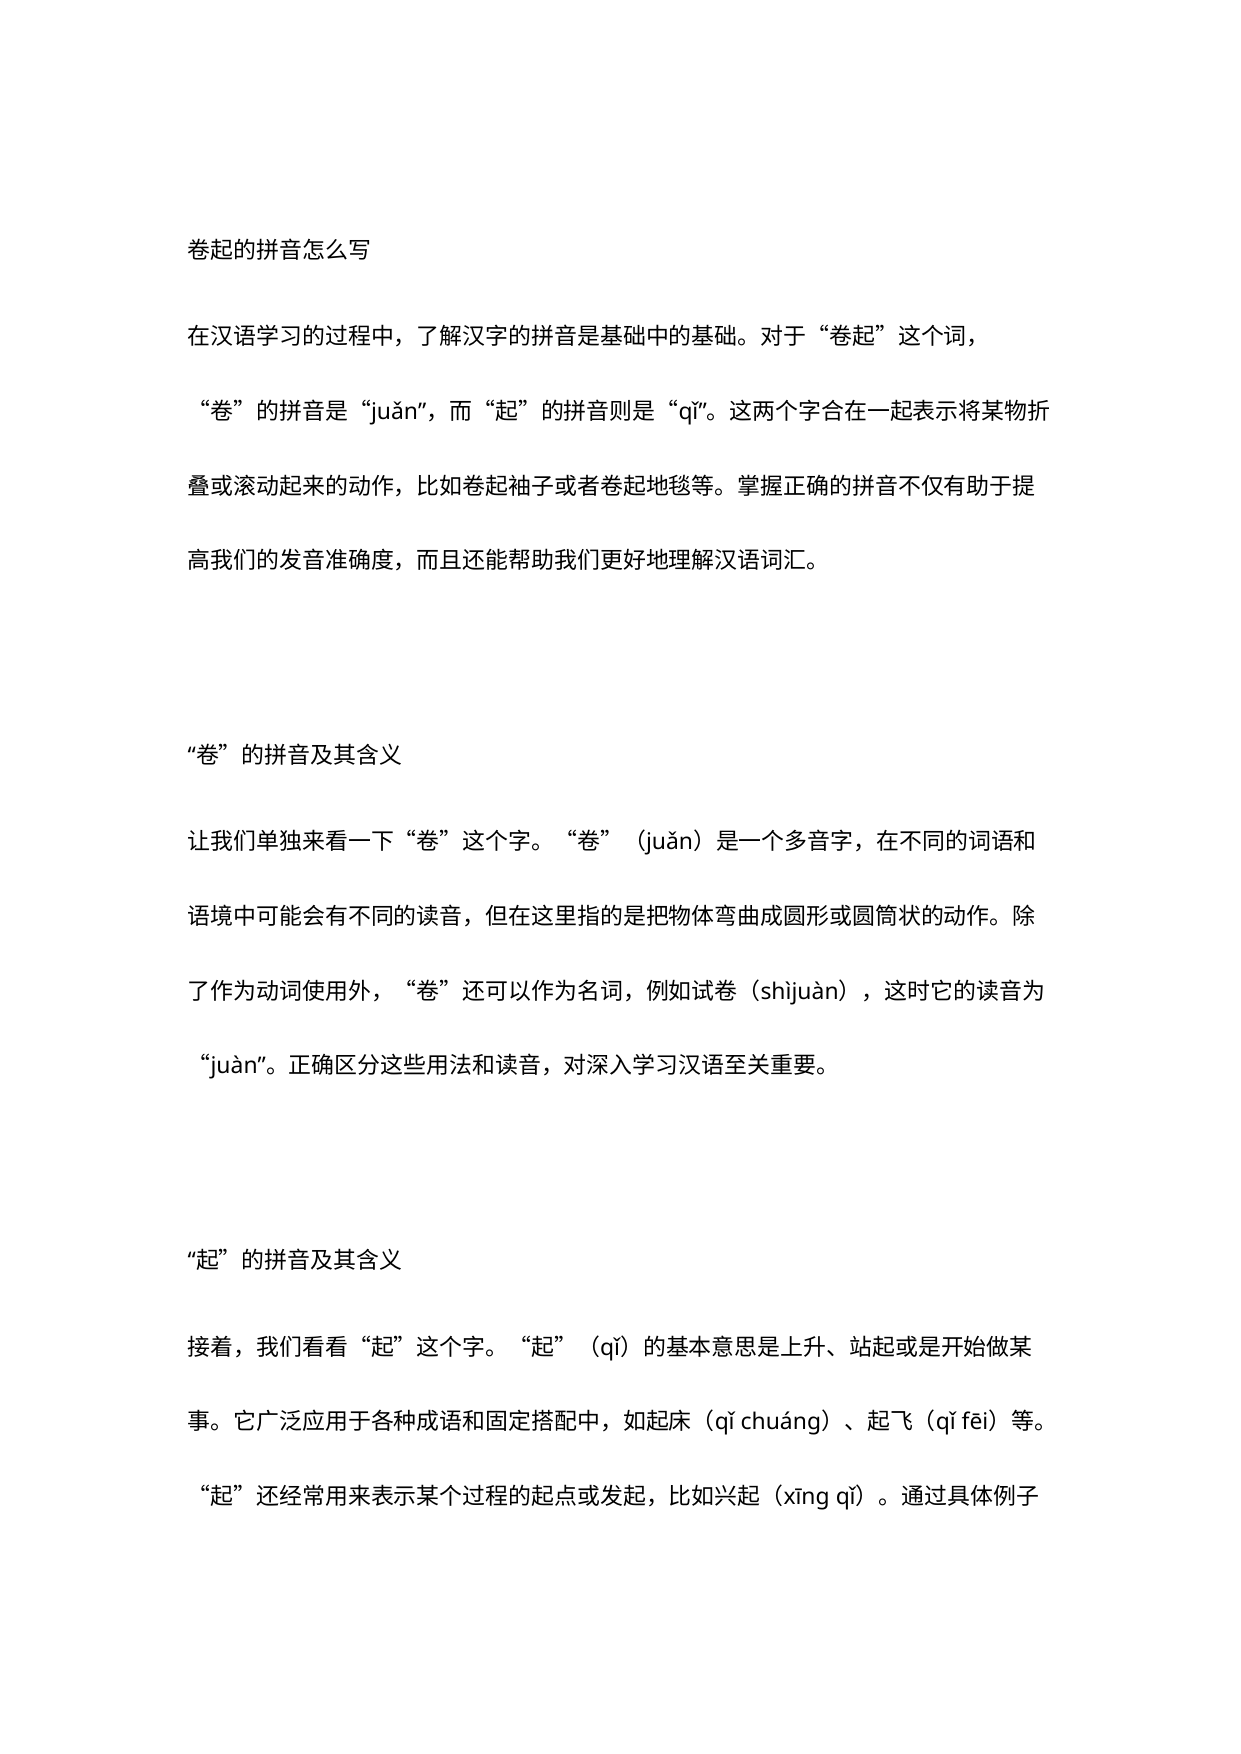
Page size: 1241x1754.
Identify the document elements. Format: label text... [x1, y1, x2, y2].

text 卷起的拼音怎么写 [187, 216, 1053, 281]
text “卷”的拼音及其含义 [187, 721, 1053, 786]
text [187, 1312, 1053, 1527]
text “起”的拼音及其含义 [187, 1226, 1053, 1291]
text 让我们单独来看一下“卷”这个字。“卷”（juǎn）是一个多音字，在不同的词语和语境中可能会有不同的读音，但在这里指的是把物体弯曲成圆形或圆筒状的动作。除了作为动词使用外，“卷”还可以作为名词，例如试卷（shìjuàn），这时它的读音为“juàn”。正确区分这些用法和读音，对深入学习汉语至关重要。 [187, 807, 1053, 1096]
text 在汉语学习的过程中，了解汉字的拼音是基础中的基础。对于“卷起”这个词，“卷”的拼音是“juǎn”，而“起”的拼音则是“qǐ”。这两个字合在一起表示将某物折叠或滚动起来的动作，比如卷起袖子或者卷起地毯等。掌握正确的拼音不仅有助于提高我们的发音准确度，而且还能帮助我们更好地理解汉语词汇。 [187, 302, 1053, 591]
